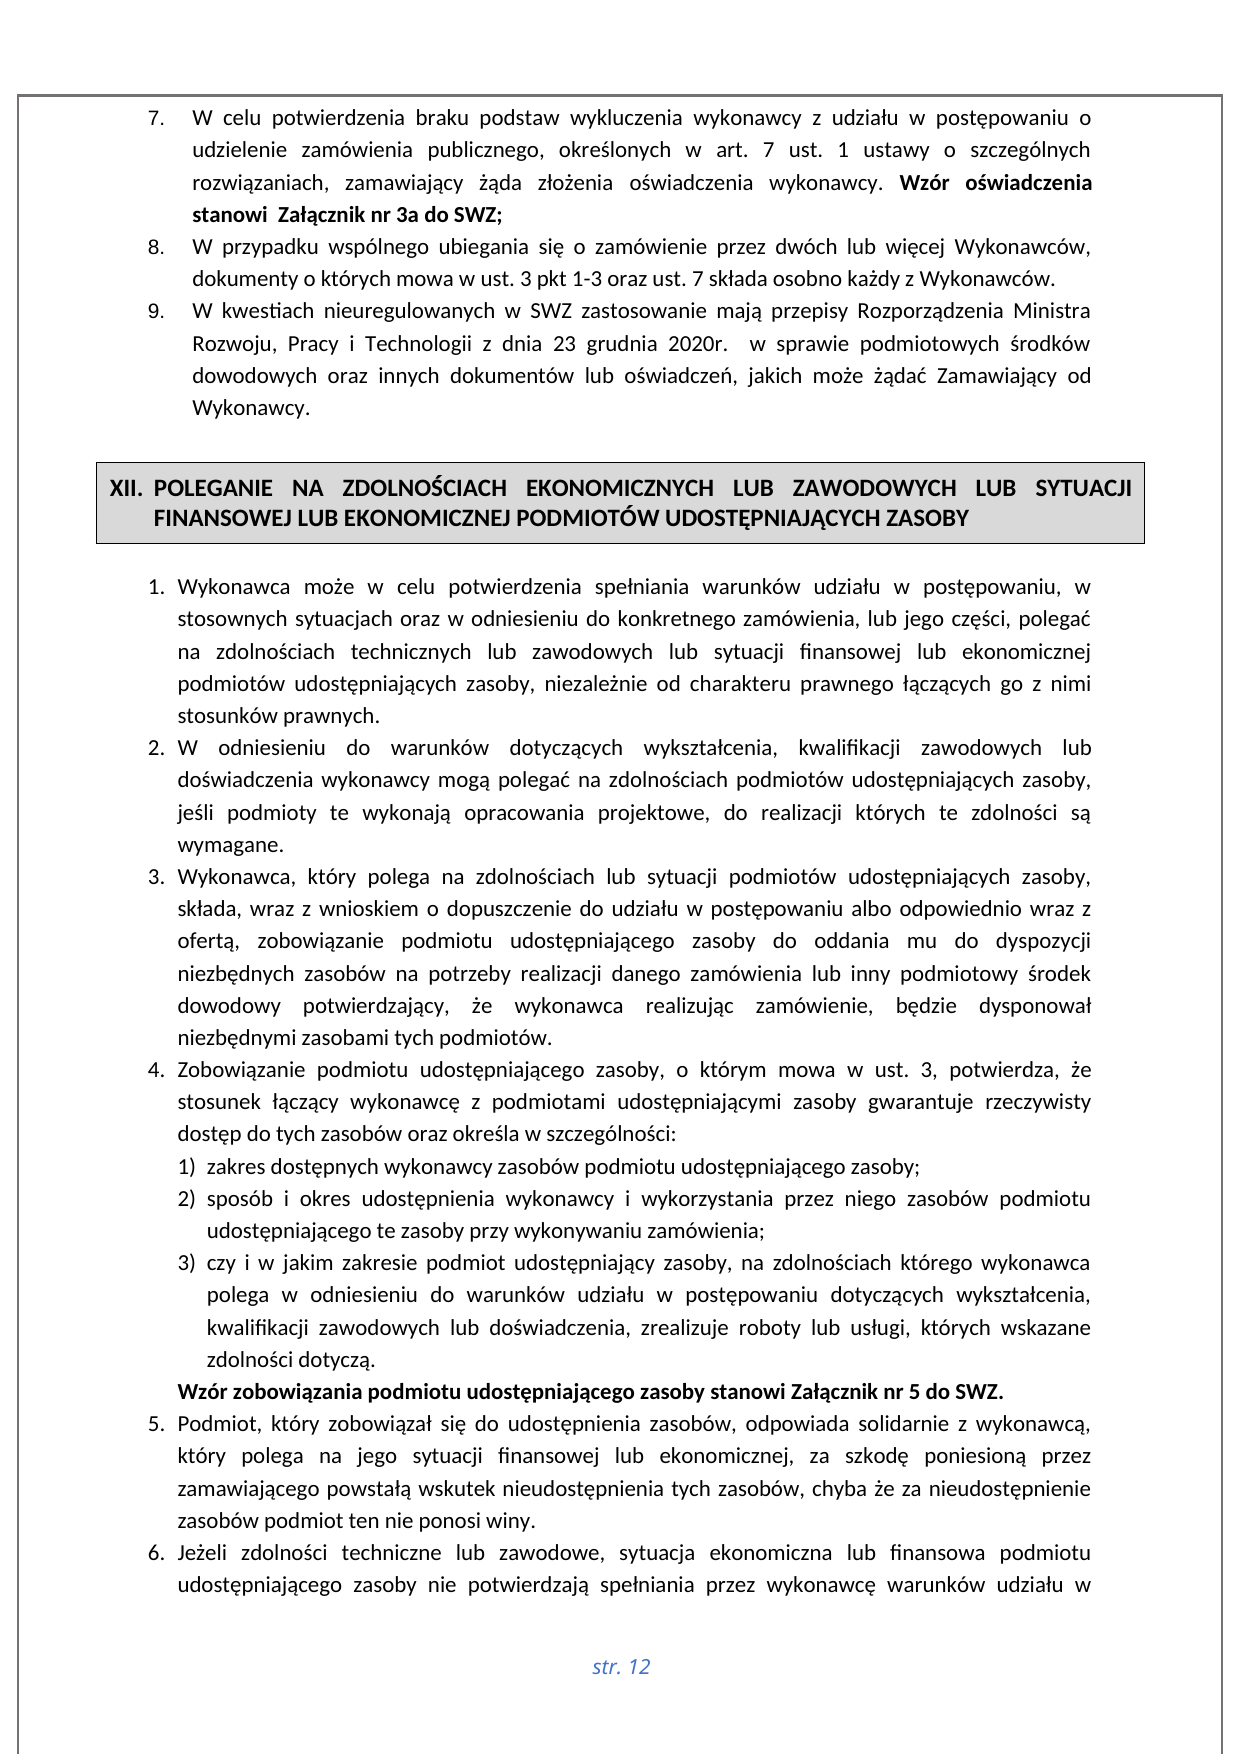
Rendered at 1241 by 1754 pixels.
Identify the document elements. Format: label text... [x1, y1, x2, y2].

list W przypadku wspólnego ubiegania się o zamówienie przez dwóch lub więcej Wykonawców, dokumenty o których mowa w ust. 3 pkt 1-3 oraz ust. 7 składa osobno każdy z Wykonawców. [148, 232, 1093, 292]
list Zobowiązanie podmiotu udostępniającego zasoby, o którym mowa w ust. 3, potwierdza, że stosunek łączący wykonawcę z podmiotami udostępniającymi zasoby gwarantuje rzeczywisty dostęp do tych zasobów oraz określa w szczególności: [148, 1055, 1093, 1148]
list czy i w jakim zakresie podmiot udostępniający zasoby, na zdolnościach którego wykonawca polega w odniesieniu do warunków udziału w postępowaniu dotyczących wykształcenia, kwalifikacji zawodowych lub doświadczenia, zrealizuje roboty lub usługi, których wskazane zdolności dotyczą. [177, 1248, 1093, 1373]
list Wykonawca, który polega na zdolnościach lub sytuacji podmiotów udostępniających zasoby, składa, wraz z wnioskiem o dopuszczenie do udziału w postępowaniu albo odpowiednio wraz z ofertą, zobowiązanie podmiotu udostępniającego zasoby do oddania mu do dyspozycji niezbędnych zasobów na potrzeby realizacji danego zamówienia lub inny podmiotowy środek dowodowy potwierdzający, że wykonawca realizując zamówienie, będzie dysponował niezbędnymi zasobami tych podmiotów. [148, 862, 1093, 1051]
list W celu potwierdzenia braku podstaw wykluczenia wykonawcy z udziału w postępowaniu o udzielenie zamówienia publicznego, określonych w art. 7 ust. 1 ustawy o szczególnych rozwiązaniach, zamawiający żąda złożenia oświadczenia wykonawcy. Wzór oświadczenia stanowi Załącznik nr 3a do SWZ; [148, 103, 1093, 228]
list W odniesieniu do warunków dotyczących wykształcenia, kwalifikacji zawodowych lub doświadczenia wykonawcy mogą polegać na zdolnościach podmiotów udostępniających zasoby, jeśli podmioty te wykonają opracowania projektowe, do realizacji których te zdolności są wymagane. [148, 733, 1093, 858]
text Wzór zobowiązania podmiotu udostępniającego zasoby stanowi Załącznik nr 5 do SWZ. [177, 1377, 1093, 1405]
table_header POLEGANIE NA ZDOLNOŚCIACH EKONOMICZNYCH LUB ZAWODOWYCH LUB SYTUACJI FINANSOWEJ LUB EKONOMICZNEJ PODMIOTÓW UDOSTĘPNIAJĄCYCH ZASOBY [97, 463, 1144, 543]
list W kwestiach nieuregulowanych w SWZ zastosowanie mają przepisy Rozporządzenia Ministra Rozwoju, Pracy i Technologii z dnia 23 grudnia 2020r. w sprawie podmiotowych środków dowodowych oraz innych dokumentów lub oświadczeń, jakich może żądać Zamawiający od Wykonawcy. [148, 297, 1093, 421]
list sposób i okres udostępnienia wykonawcy i wykorzystania przez niego zasobów podmiotu udostępniającego te zasoby przy wykonywaniu zamówienia; [177, 1184, 1093, 1244]
list Wykonawca może w celu potwierdzenia spełniania warunków udziału w postępowaniu, w stosownych sytuacjach oraz w odniesieniu do konkretnego zamówienia, lub jego części, polegać na zdolnościach technicznych lub zawodowych lub sytuacji finansowej lub ekonomicznej podmiotów udostępniających zasoby, niezależnie od charakteru prawnego łączących go z nimi stosunków prawnych. [148, 572, 1093, 729]
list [148, 1538, 1093, 1598]
list zakres dostępnych wykonawcy zasobów podmiotu udostępniającego zasoby; [177, 1152, 1093, 1180]
list Podmiot, który zobowiązał się do udostępnienia zasobów, odpowiada solidarnie z wykonawcą, który polega na jego sytuacji finansowej lub ekonomicznej, za szkodę poniesioną przez zamawiającego powstałą wskutek nieudostępnienia tych zasobów, chyba że za nieudostępnienie zasobów podmiot ten nie ponosi winy. [148, 1409, 1093, 1534]
